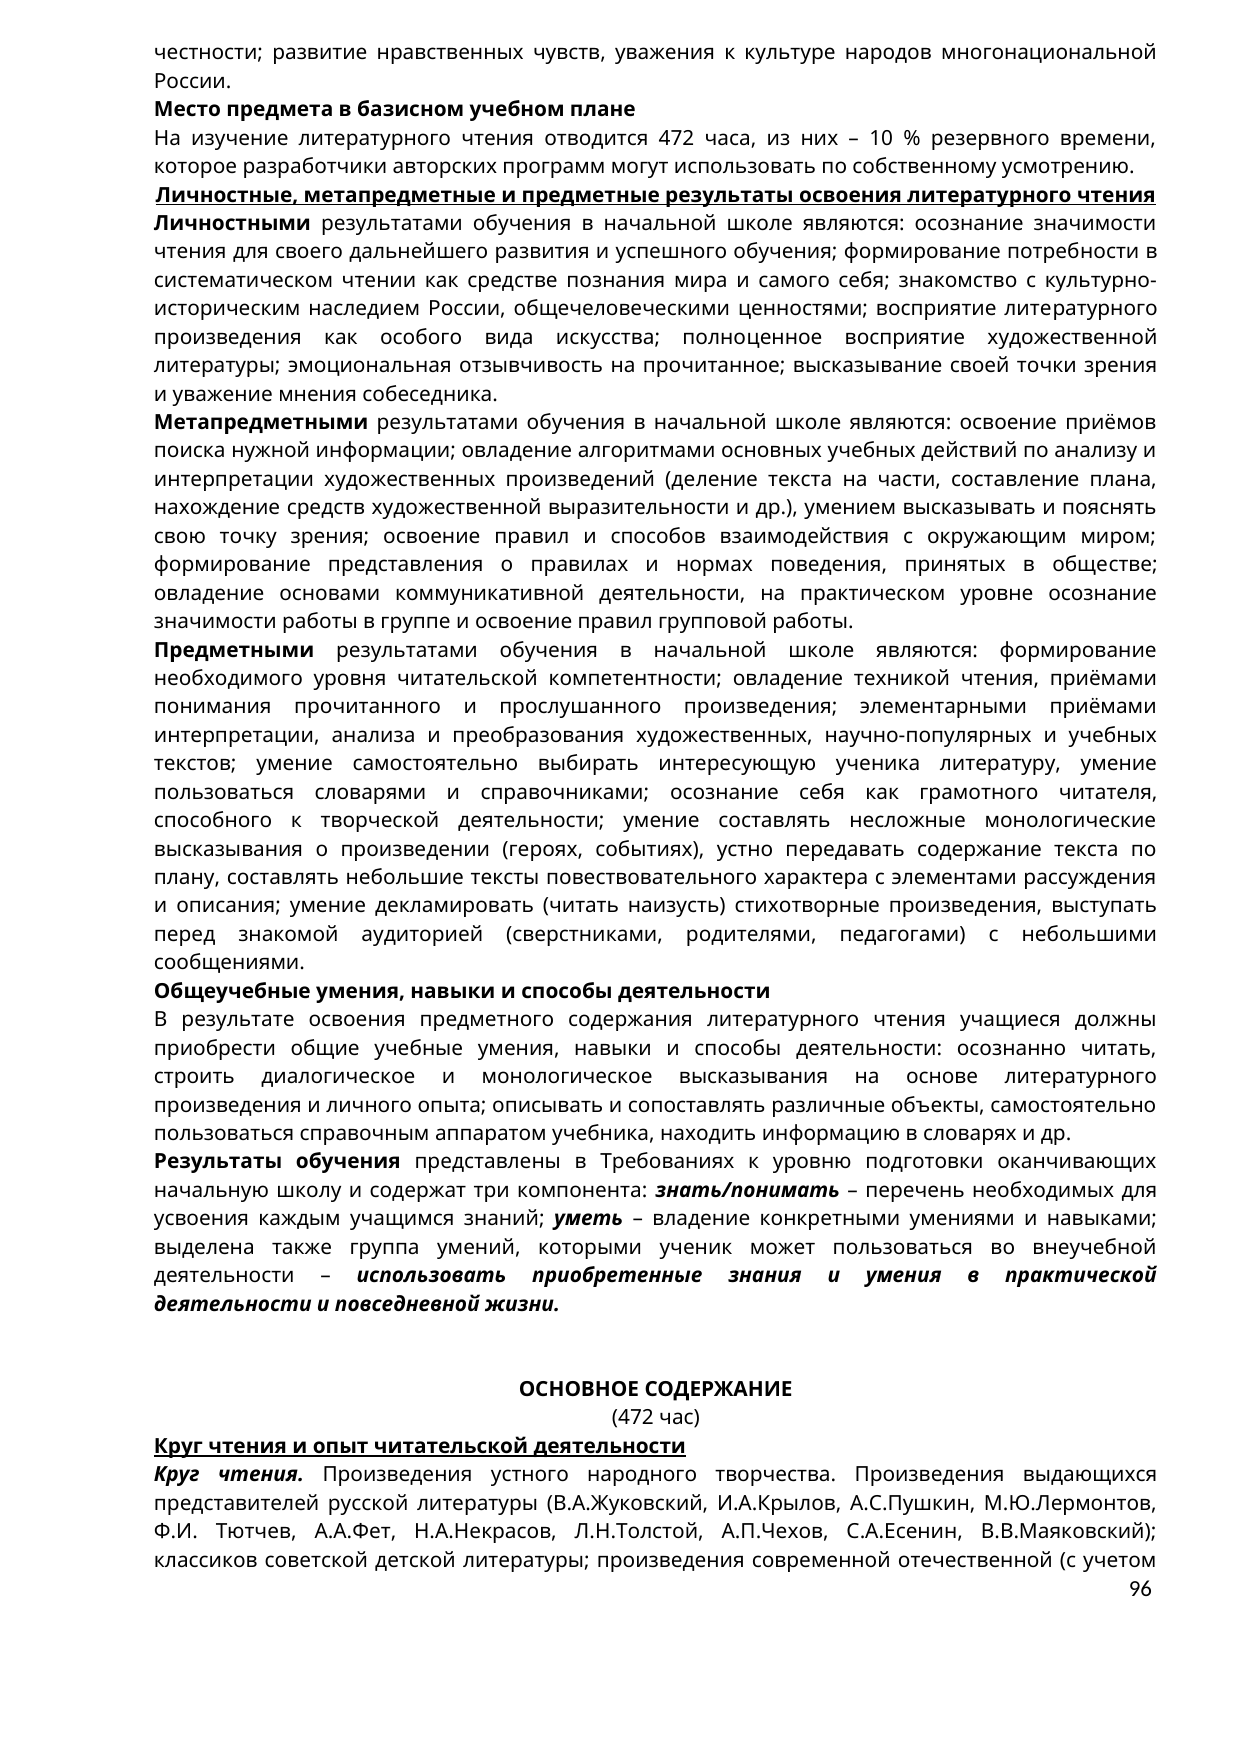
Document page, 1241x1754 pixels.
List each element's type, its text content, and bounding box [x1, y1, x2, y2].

text Круг чтения и опыт читательской деятельности [148, 1431, 1152, 1459]
text Основное содержание [148, 1374, 1152, 1402]
text В результате освоения предметного содержания литературного чтения учащиеся должны приобрести общие учебные умения, навыки и способы деятельности: осознанно читать, строить диалогическое и монологическое высказывания на основе литературного произведения и личного опыта; описывать и сопоставлять различные объекты, самостоятельно пользоваться справочным аппаратом учебника, находить информацию в словарях и др. [148, 1004, 1152, 1147]
text Метапредметными результатами обучения в начальной школе являются: освоение приёмов поиска нужной информации; овладение алгоритмами основных учебных действий по анализу и интерпретации художественных произведений (деление текста на части, составление плана, нахождение средств художественной выразительности и др.), умением высказывать и пояснять свою точку зрения; освоение правил и способов взаимодействия с окружающим миром; формирование представления о правилах и нормах поведения, принятых в обществе; овладение основами коммуникативной деятельности, на практическом уровне осознание значимости работы в группе и освоение правил групповой работы. [148, 407, 1152, 635]
text Личностные, метапредметные и предметные результаты освоения литературного чтения [148, 180, 1152, 208]
text Предметными результатами обучения в начальной школе являются: формирование необходимого уровня читательской компетентности; овладение техникой чтения, приёмами понимания прочитанного и прослушанного произведения; элементарными приёмами интерпретации, анализа и преобразования художественных, научно-популярных и учебных текстов; умение самостоятельно выбирать интересующую ученика литературу, умение пользоваться словарями и справочниками; осознание себя как грамотного читателя, способного к творческой деятельности; умение составлять несложные монологические высказывания о произведении (героях, событиях), устно передавать содержание текста по плану, составлять небольшие тексты повествовательного характера с элементами рассуждения и описания; умение декламировать (читать наизусть) стихотворные произведения, выступать перед знакомой аудиторией (сверстниками, родителями, педагогами) с небольшими сообщениями. [148, 635, 1152, 976]
text Личностными результатами обучения в начальной школе являются: осознание значимости чтения для своего дальнейшего развития и успешного обучения; формирование потребности в систематическом чтении как средстве познания мира и самого себя; знакомство с культурно-историческим наследием России, общечеловеческими ценностями; восприятие литературного произведения как особого вида искусства; полноценное восприятие художественной литературы; эмоциональная отзывчивость на прочитанное; высказывание своей точки зрения и уважение мнения собеседника. [148, 208, 1152, 407]
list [94, 37, 1157, 94]
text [148, 1459, 1152, 1573]
text На изучение литературного чтения отводится 472 часа, из них – 10 % резервного времени, которое разработчики авторских программ могут использовать по собственному усмотрению. [148, 123, 1152, 180]
text Место предмета в базисном учебном плане [148, 94, 1152, 123]
text (472 час) [148, 1402, 1152, 1431]
text Результаты обучения представлены в Требованиях к уровню подготовки оканчивающих начальную школу и содержат три компонента: знать/понимать – перечень необходимых для усвоения каждым учащимся знаний; уметь – владение конкретными умениями и навыками; выделена также группа умений, которыми ученик может пользоваться во внеучебной деятельности – использовать приобретенные знания и умения в практической деятельности и повседневной жизни. [148, 1147, 1152, 1317]
text Общеучебные умения, навыки и способы деятельности [148, 976, 1152, 1004]
